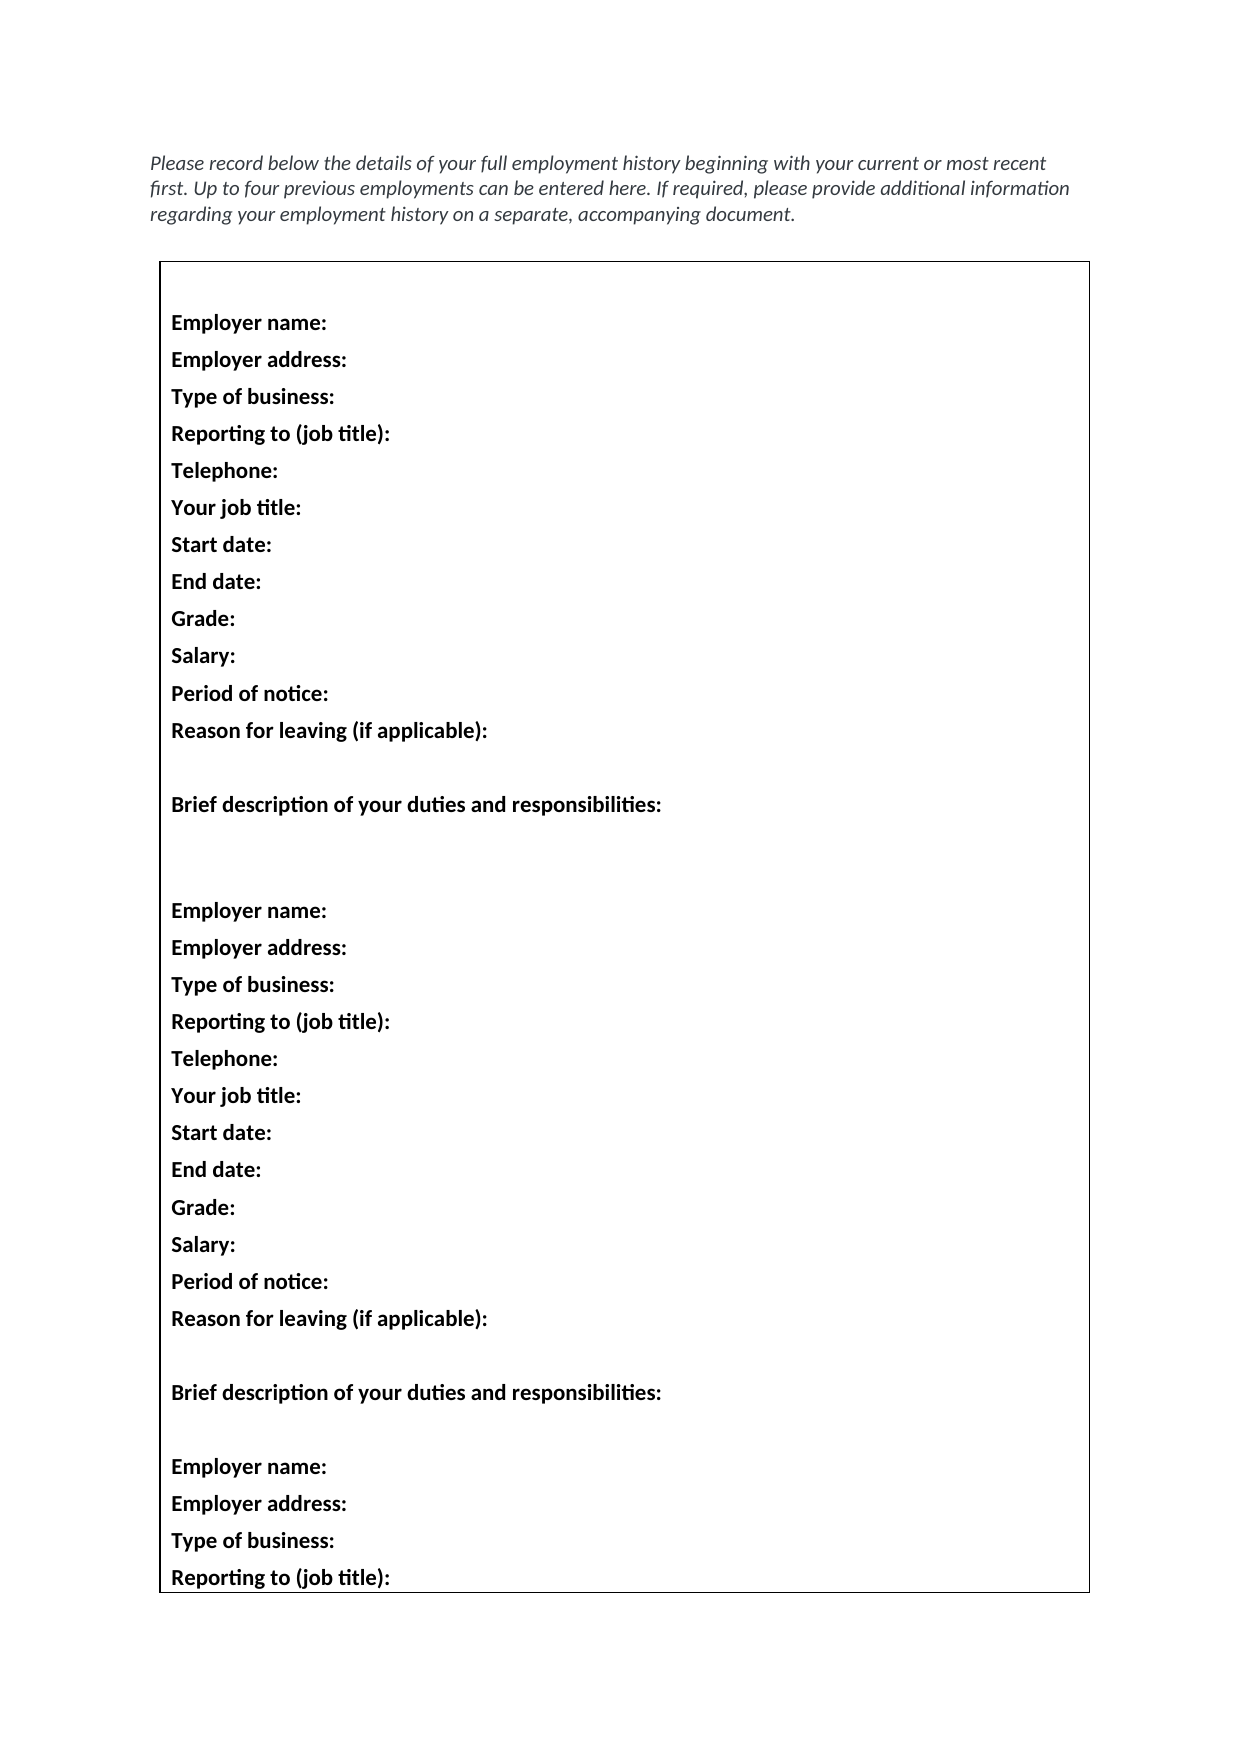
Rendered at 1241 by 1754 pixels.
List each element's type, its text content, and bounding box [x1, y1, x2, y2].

text Please record below the details of your full employment history beginning with your current or most recent first. Up to four previous employments can be entered here. If required, please provide additional information regarding your employment history on a separate, accompanying document. [150, 150, 1090, 226]
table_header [161, 262, 1089, 1592]
